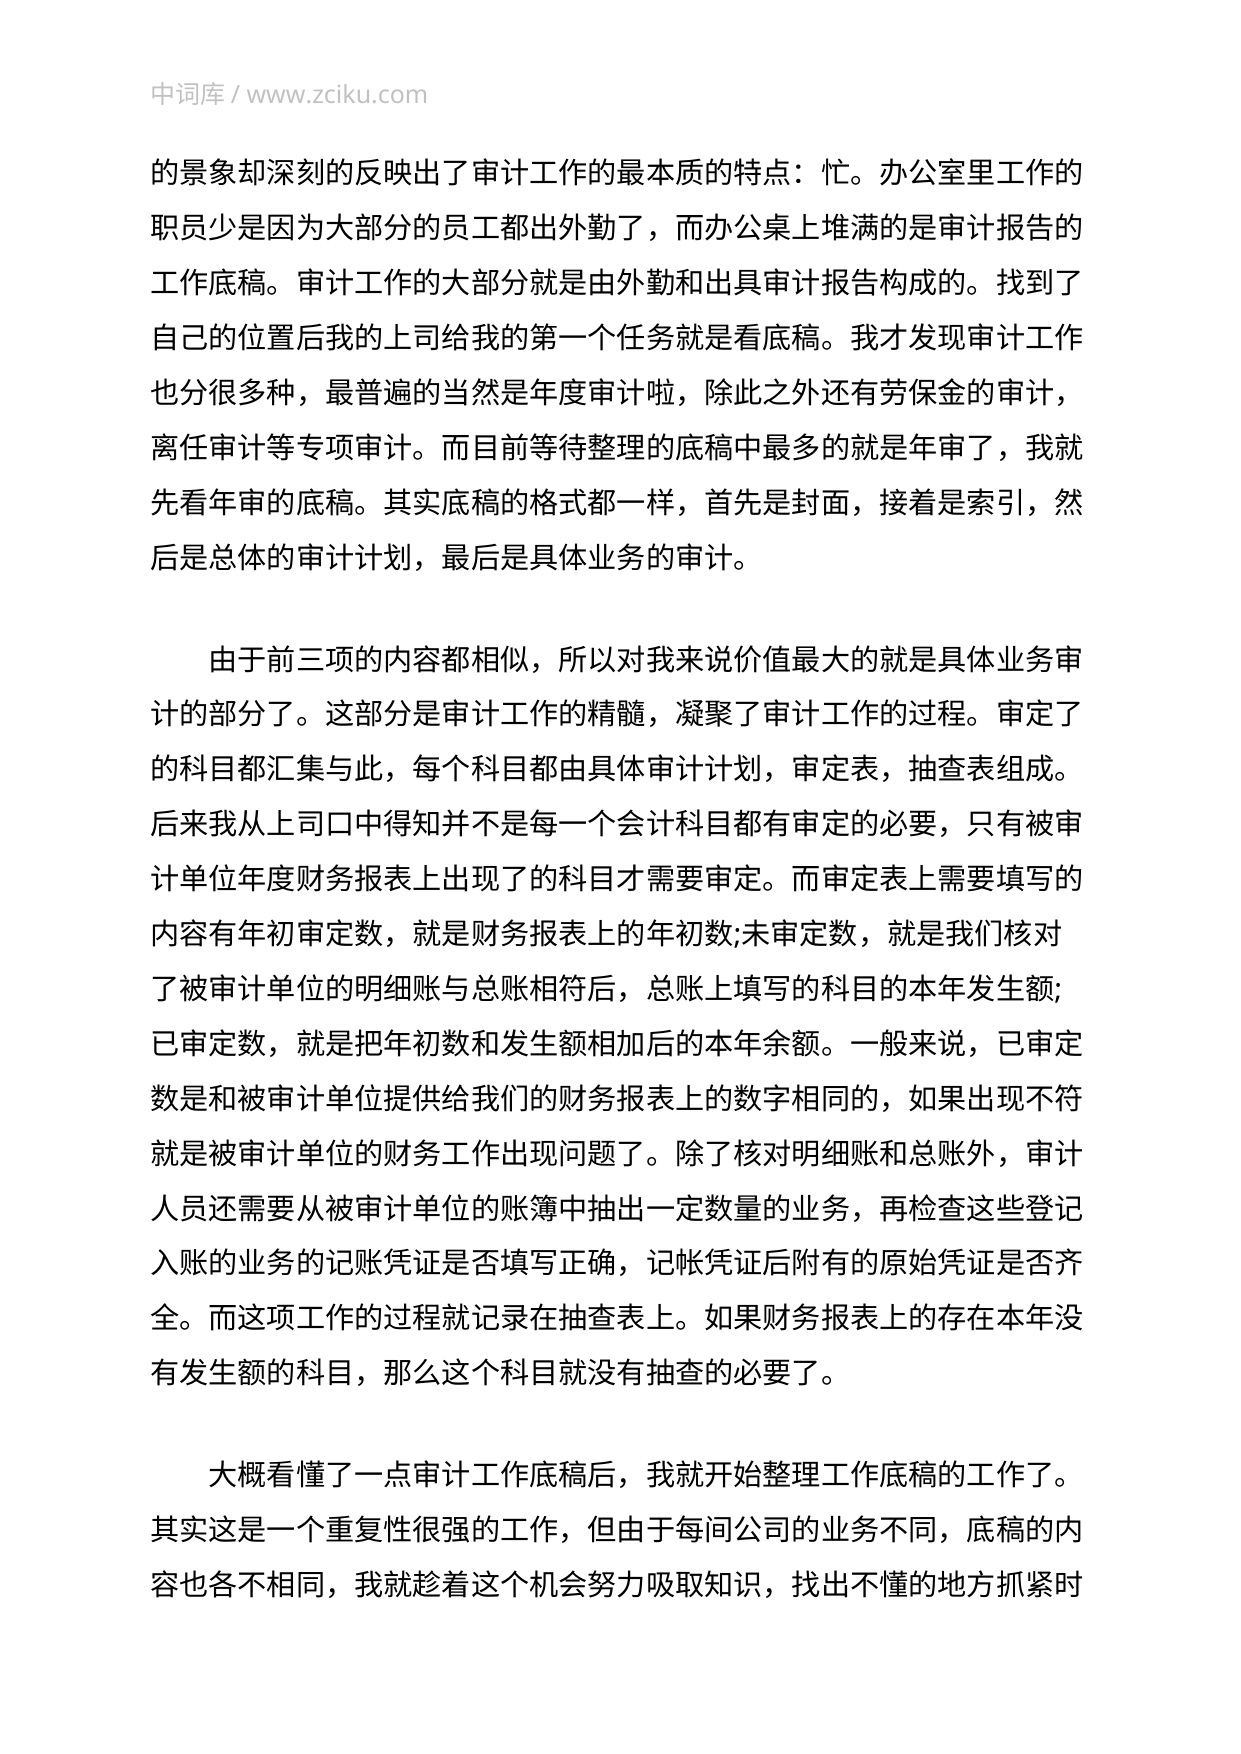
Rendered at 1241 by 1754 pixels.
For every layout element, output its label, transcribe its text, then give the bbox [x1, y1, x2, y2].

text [150, 150, 1090, 577]
text 由于前三项的内容都相似，所以对我来说价值最大的就是具体业务审计的部分了。这部分是审计工作的精髓，凝聚了审计工作的过程。审定了的科目都汇集与此，每个科目都由具体审计计划，审定表，抽查表组成。后来我从上司口中得知并不是每一个会计科目都有审定的必要，只有被审计单位年度财务报表上出现了的科目才需要审定。而审定表上需要填写的内容有年初审定数，就是财务报表上的年初数;未审定数，就是我们核对了被审计单位的明细账与总账相符后，总账上填写的科目的本年发生额;已审定数，就是把年初数和发生额相加后的本年余额。一般来说，已审定数是和被审计单位提供给我们的财务报表上的数字相同的，如果出现不符就是被审计单位的财务工作出现问题了。除了核对明细账和总账外，审计人员还需要从被审计单位的账簿中抽出一定数量的业务，再检查这些登记入账的业务的记账凭证是否填写正确，记帐凭证后附有的原始凭证是否齐全。而这项工作的过程就记录在抽查表上。如果财务报表上的存在本年没有发生额的科目，那么这个科目就没有抽查的必要了。 [150, 636, 1090, 1392]
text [150, 1452, 1090, 1604]
